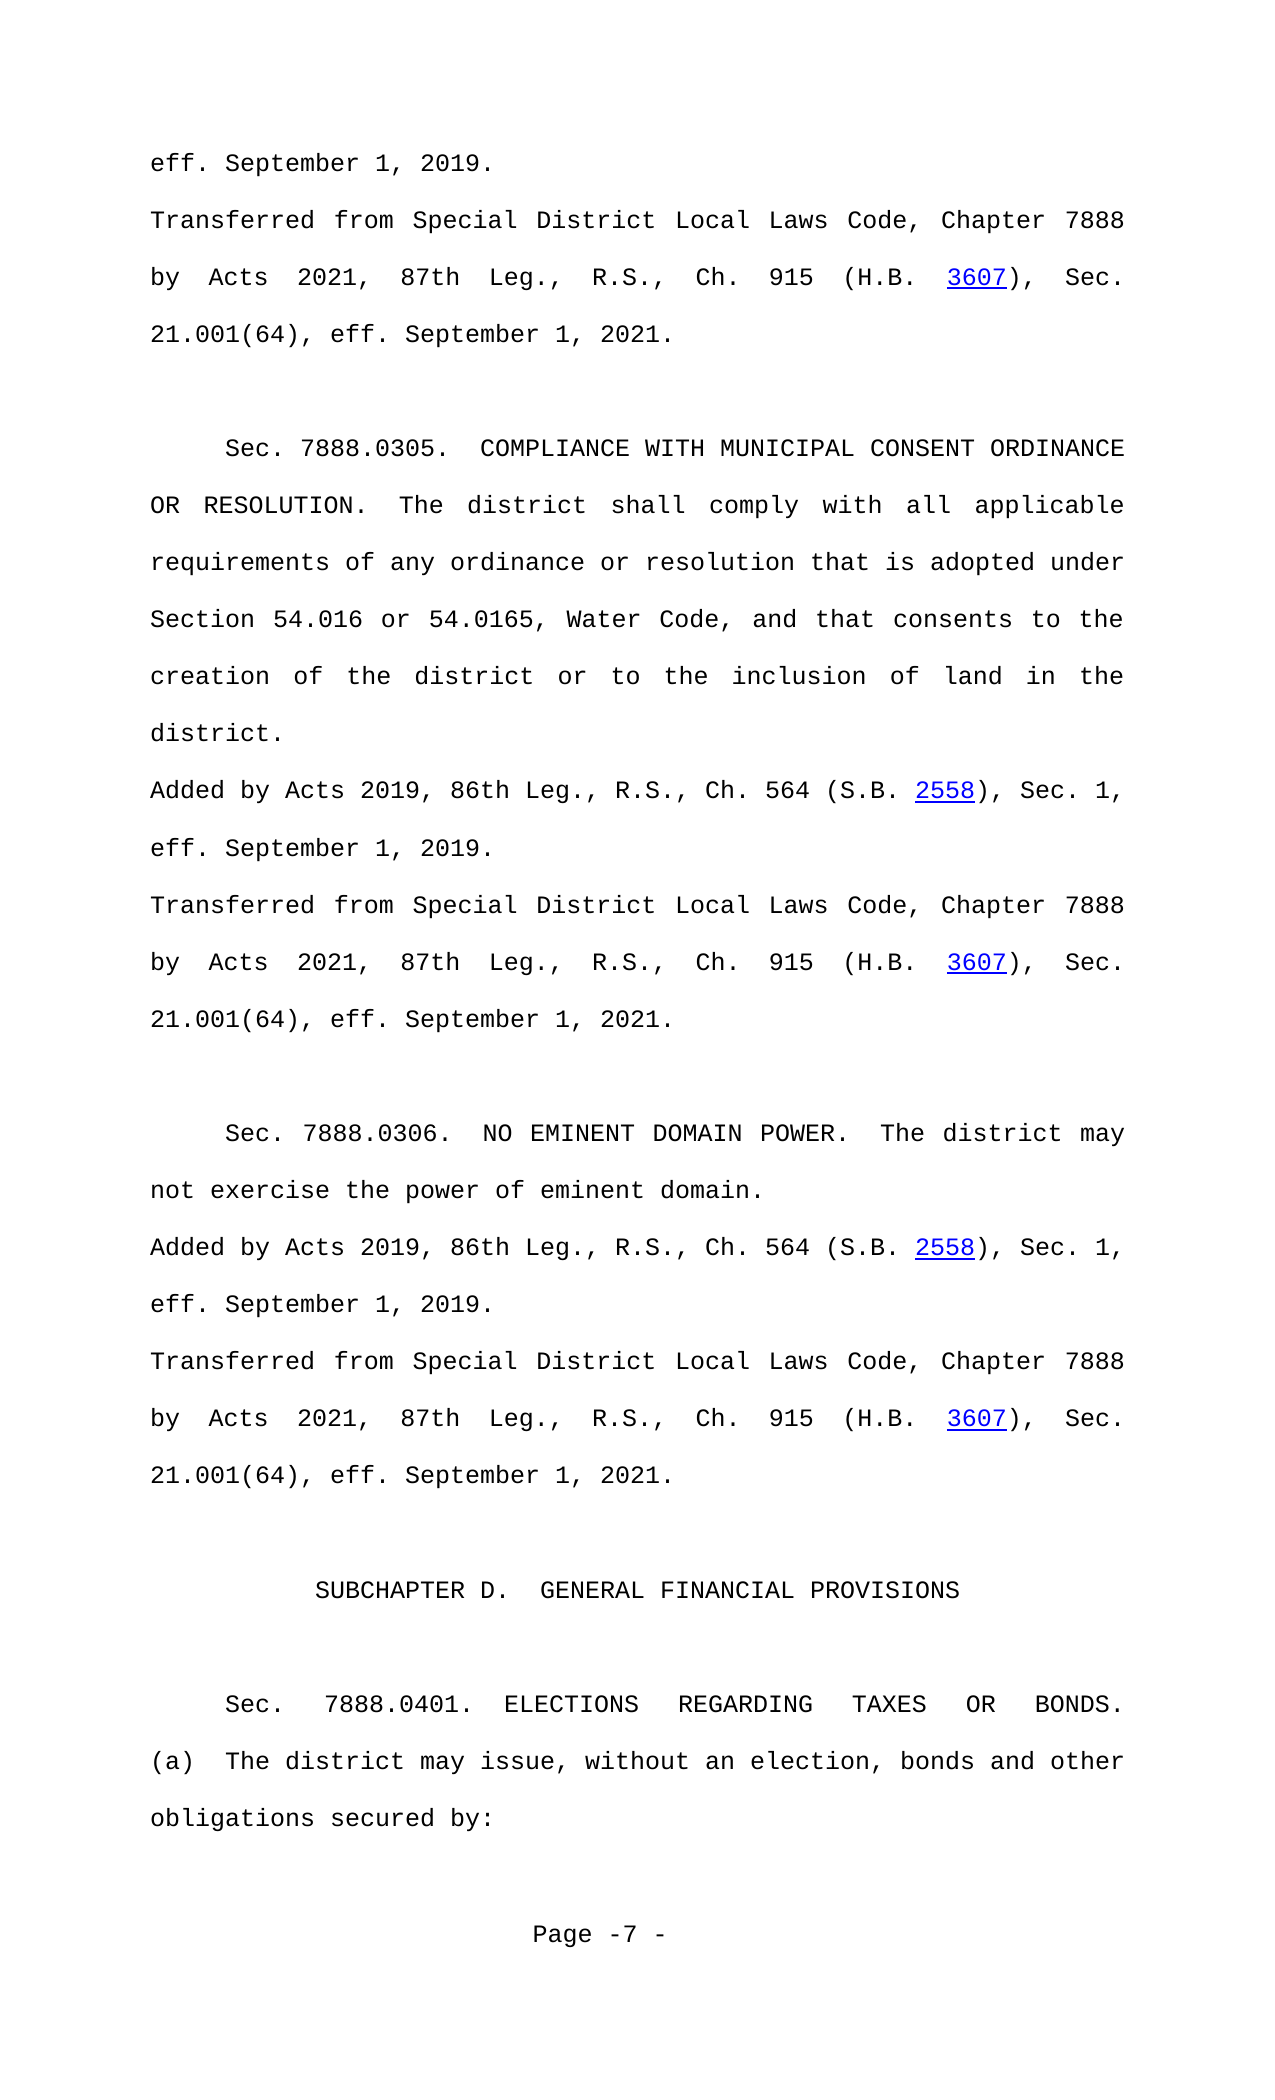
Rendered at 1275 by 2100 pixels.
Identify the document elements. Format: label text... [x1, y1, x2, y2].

text Sec. 7888.0305. COMPLIANCE WITH MUNICIPAL CONSENT ORDINANCE OR RESOLUTION. The district shall comply with all applicable requirements of any ordinance or resolution that is adopted under Section 54.016 or 54.0165, Water Code, and that consents to the creation of the district or to the inclusion of land in the district. [150, 435, 1125, 749]
text Transferred from Special District Local Laws Code, Chapter 7888 by Acts 2021, 87th Leg., R.S., Ch. 915 (H.B. 3607), Sec. 21.001(64), eff. September 1, 2021. [150, 207, 1125, 350]
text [150, 150, 1125, 178]
text Added by Acts 2019, 86th Leg., R.S., Ch. 564 (S.B. 2558), Sec. 1, eff. September 1, 2019. [150, 1234, 1125, 1320]
text Transferred from Special District Local Laws Code, Chapter 7888 by Acts 2021, 87th Leg., R.S., Ch. 915 (H.B. 3607), Sec. 21.001(64), eff. September 1, 2021. [150, 892, 1125, 1035]
text Sec. 7888.0306. NO EMINENT DOMAIN POWER. The district may not exercise the power of eminent domain. [150, 1120, 1125, 1206]
text Added by Acts 2019, 86th Leg., R.S., Ch. 564 (S.B. 2558), Sec. 1, eff. September 1, 2019. [150, 778, 1125, 863]
text Transferred from Special District Local Laws Code, Chapter 7888 by Acts 2021, 87th Leg., R.S., Ch. 915 (H.B. 3607), Sec. 21.001(64), eff. September 1, 2021. [150, 1349, 1125, 1491]
text Sec. 7888.0401. ELECTIONS REGARDING TAXES OR BONDS. (a) The district may issue, without an election, bonds and other obligations secured by: [150, 1691, 1125, 1834]
text SUBCHAPTER D. GENERAL FINANCIAL PROVISIONS [150, 1577, 1125, 1606]
